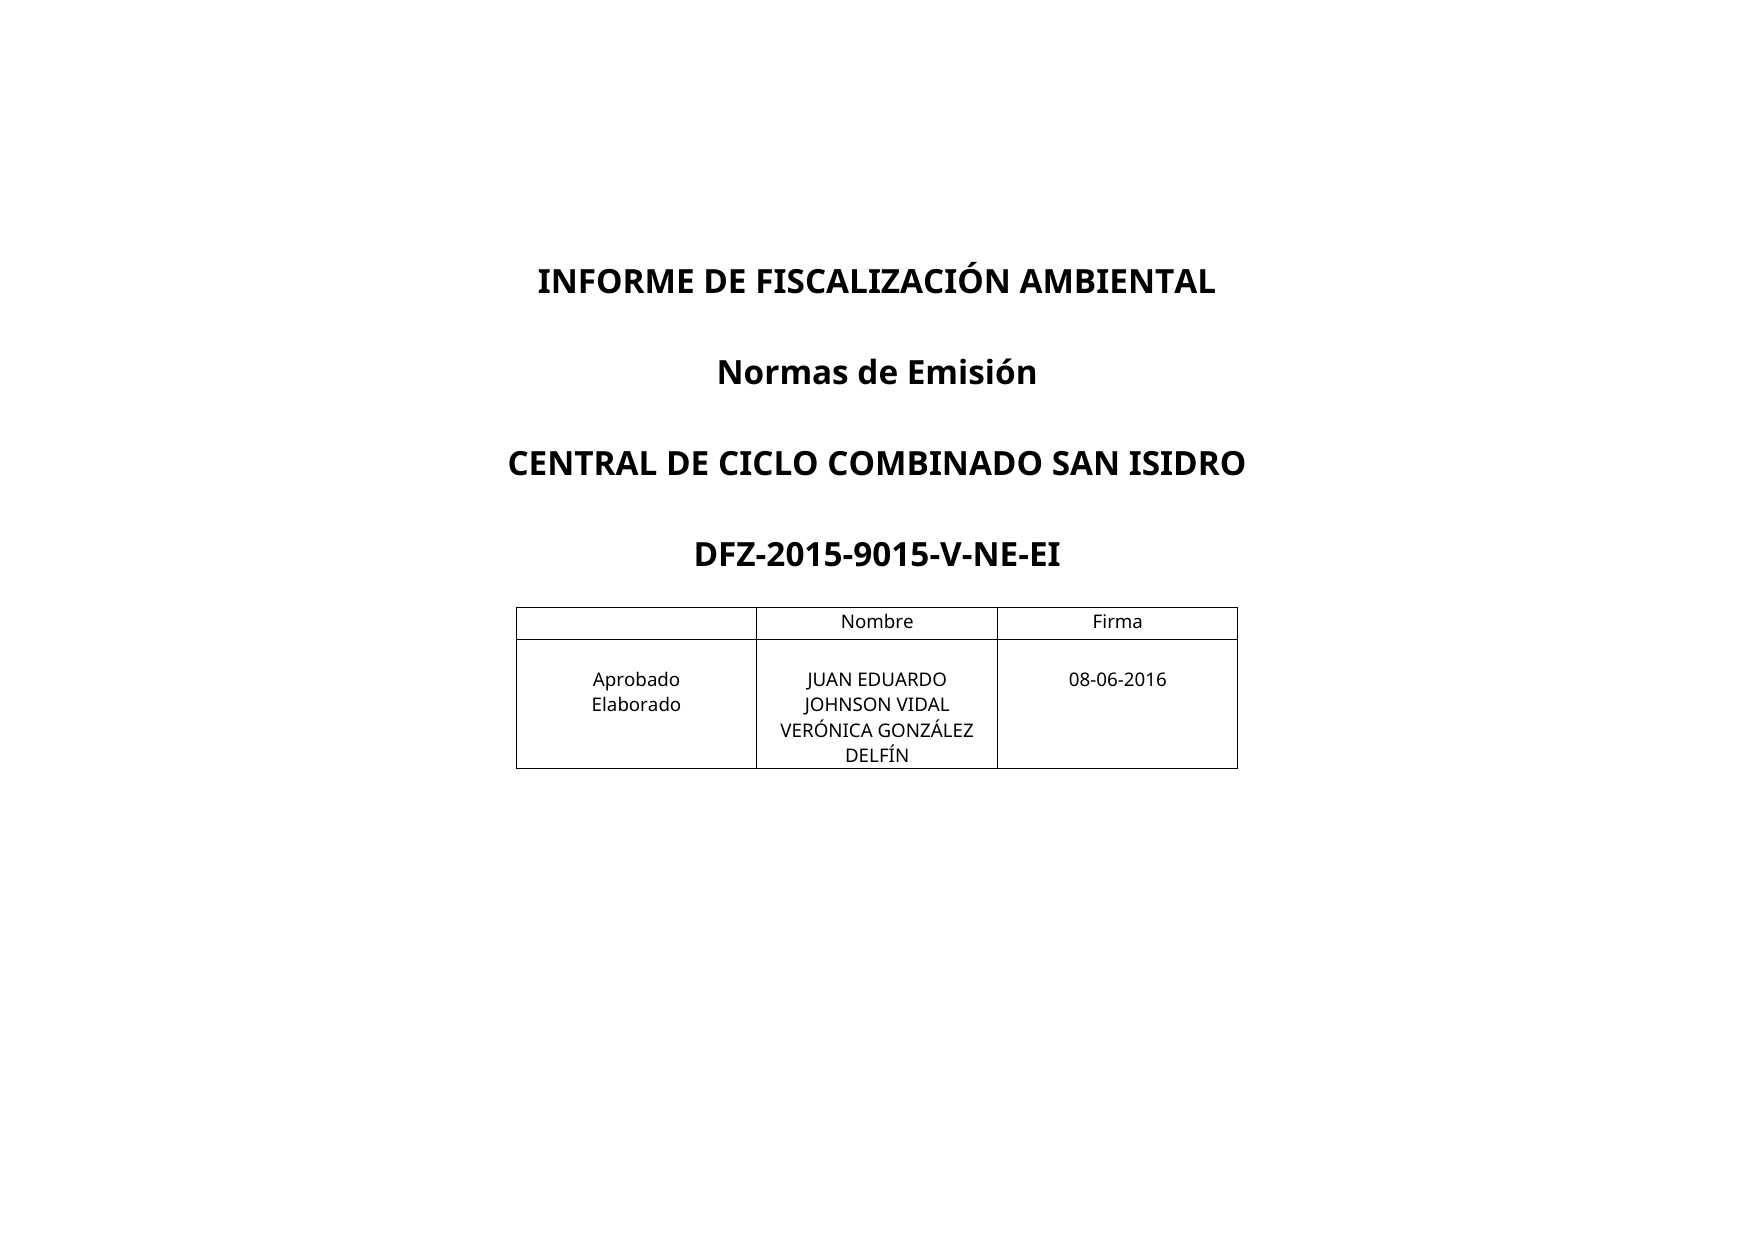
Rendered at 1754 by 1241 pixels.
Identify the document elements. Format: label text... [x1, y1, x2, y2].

table_cell 08-06-2016 [998, 640, 1237, 768]
text CENTRAL DE CICLO COMBINADO SAN ISIDRO [150, 394, 1604, 485]
text DFZ-2015-9015-V-NE-EI [150, 485, 1604, 576]
table_header Firma [998, 608, 1237, 639]
table_cell Aprobado Elaborado [517, 640, 756, 768]
table_cell JUAN EDUARDO JOHNSON VIDAL VERÓNICA GONZÁLEZ DELFÍN [757, 640, 997, 768]
text INFORME DE FISCALIZACIÓN AMBIENTAL [150, 212, 1604, 303]
text Normas de Emisión [150, 303, 1604, 394]
table_header [517, 608, 756, 639]
table_header Nombre [757, 608, 997, 639]
